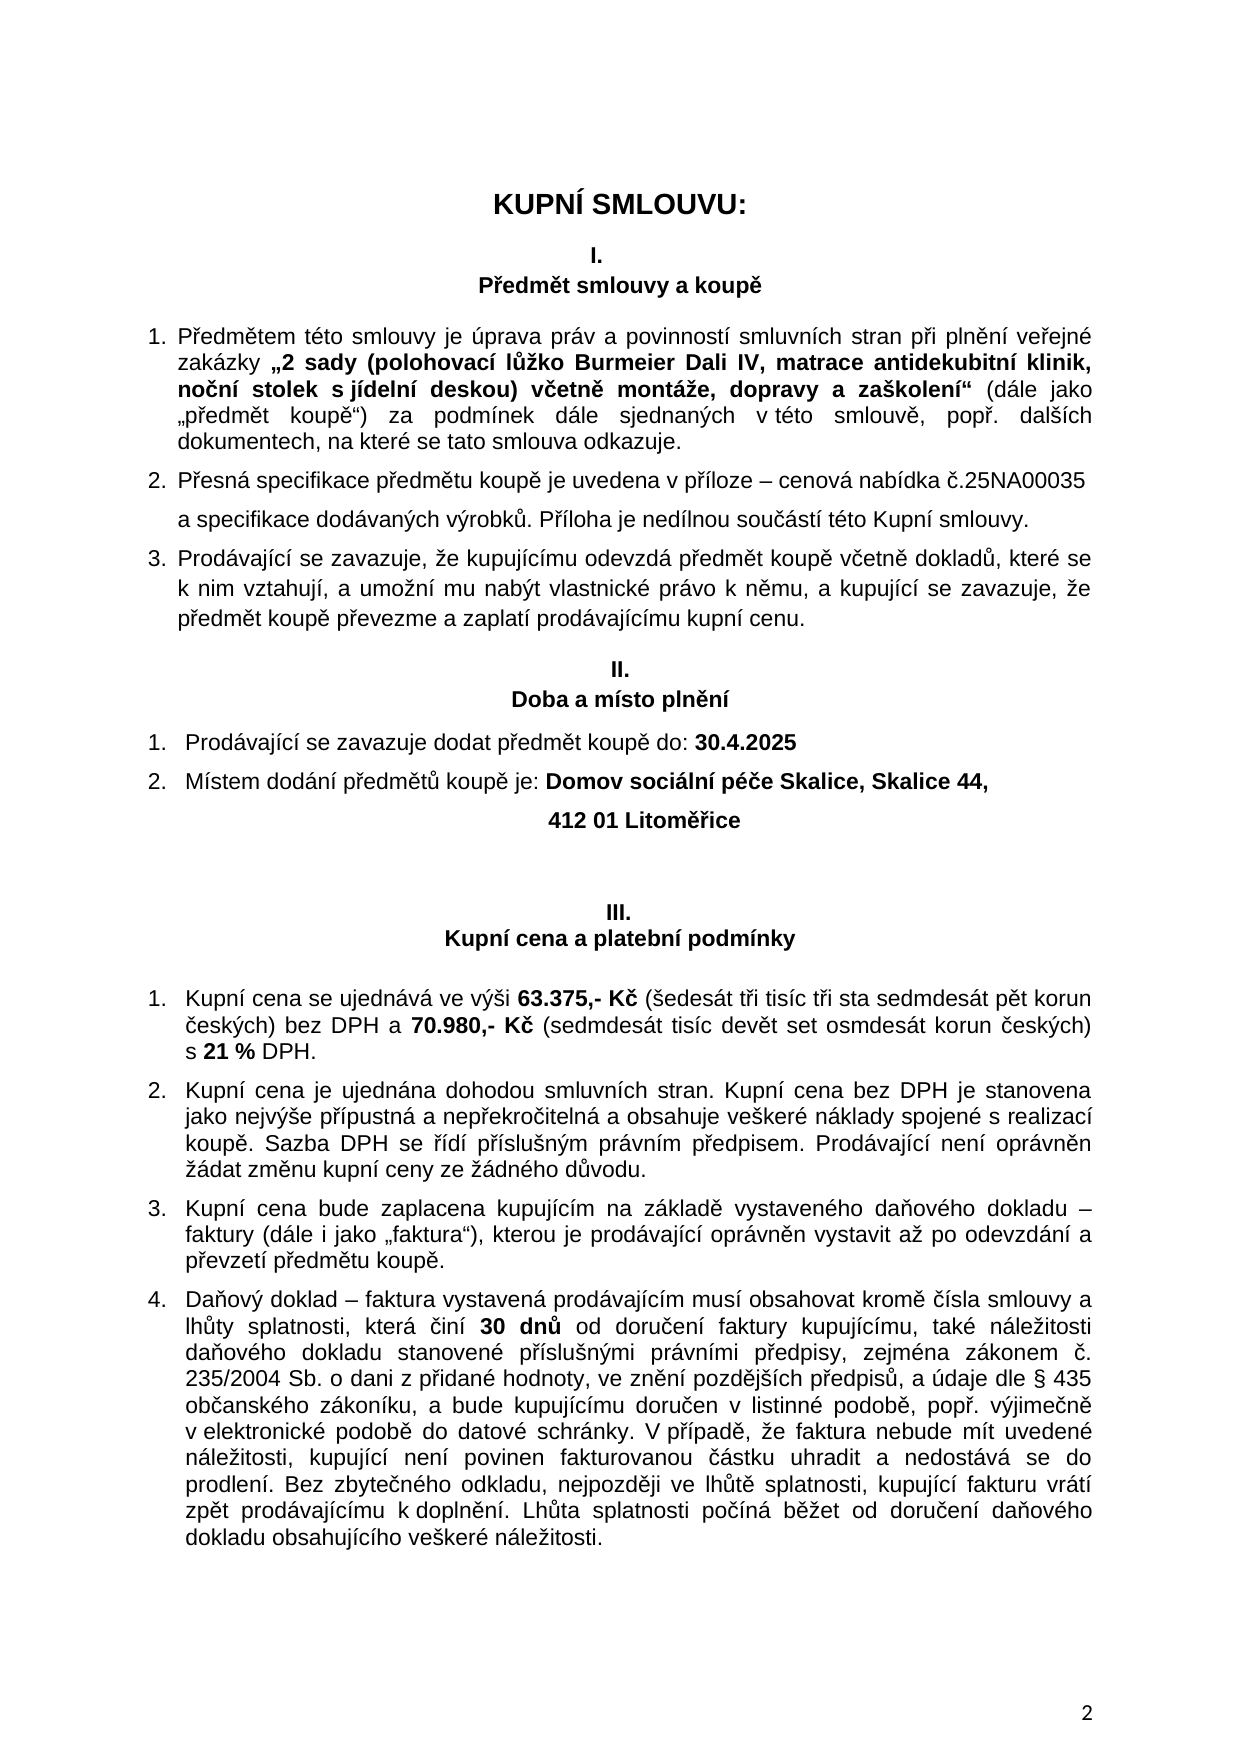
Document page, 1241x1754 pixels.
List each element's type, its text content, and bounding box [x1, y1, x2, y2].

list Místem dodání předmětů koupě je: Domov sociální péče Skalice, Skalice 44, [148, 768, 1092, 794]
list Kupní cena se ujednává ve výši 63.375,- Kč (šedesát tři tisíc tři sta sedmdesát pět korun českých) bez DPH a 70.980,- Kč (sedmdesát tisíc devět set osmdesát korun českých) s 21 % DPH. [148, 985, 1092, 1064]
list Daňový doklad – faktura vystavená prodávajícím musí obsahovat kromě čísla smlouvy a lhůty splatnosti, která činí 30 dnů od doručení faktury kupujícímu, také náležitosti daňového dokladu stanovené příslušnými právními předpisy, zejména zákonem č. 235/2004 Sb. o dani z přidané hodnoty, ve znění pozdějších předpisů, a údaje dle § 435 občanského zákoníku, a bude kupujícímu doručen v listinné podobě, popř. výjimečně v elektronické podobě do datové schránky. V případě, že faktura nebude mít uvedené náležitosti, kupující není povinen fakturovanou částku uhradit a nedostává se do prodlení. Bez zbytečného odkladu, nejpozději ve lhůtě splatnosti, kupující fakturu vrátí zpět prodávajícímu k doplnění. Lhůta splatnosti počíná běžet od doručení daňového dokladu obsahujícího veškeré náležitosti. [148, 1286, 1092, 1550]
text Doba a místo plnění [148, 686, 1092, 713]
list Předmětem této smlouvy je úprava práv a povinností smluvních stran při plnění veřejné zakázky „2 sady (polohovací lůžko Burmeier Dali IV, matrace antidekubitní klinik, noční stolek s jídelní deskou) včetně montáže, dopravy a zaškolení“ (dále jako „předmět koupě“) za podmínek dále sjednaných v této smlouvě, popř. dalších dokumentech, na které se tato smlouva odkazuje. [148, 323, 1092, 454]
text a specifikace dodávaných výrobků. Příloha je nedílnou součástí této Kupní smlouvy. [177, 506, 1092, 532]
list Přesná specifikace předmětu koupě je uvedena v příloze – cenová nabídka č.25NA00035 [148, 467, 1092, 493]
list Kupní cena je ujednána dohodou smluvních stran. Kupní cena bez DPH je stanovena jako nejvýše přípustná a nepřekročitelná a obsahuje veškeré náklady spojené s realizací koupě. Sazba DPH se řídí příslušným právním předpisem. Prodávající není oprávněn žádat změnu kupní ceny ze žádného důvodu. [148, 1077, 1092, 1182]
text II. [148, 656, 1092, 683]
text III. [148, 898, 1092, 925]
text Kupní cena a platební podmínky [148, 925, 1092, 951]
list Kupní cena bude zaplacena kupujícím na základě vystaveného daňového dokladu – faktury (dále i jako „faktura“), kterou je prodávající oprávněn vystavit až po odevzdání a převzetí předmětu koupě. [148, 1195, 1092, 1274]
list Prodávající se zavazuje, že kupujícímu odevzdá předmět koupě včetně dokladů, které se k nim vztahují, a umožní mu nabýt vlastnické právo k němu, a kupující se zavazuje, že předmět koupě převezme a zaplatí prodávajícímu kupní cenu. [148, 545, 1092, 632]
text KUPNÍ SmlouvU: [148, 187, 1092, 221]
text I. [590, 242, 1092, 268]
text Předmět smlouvy a koupě [148, 272, 1092, 298]
list Prodávající se zavazuje dodat předmět koupě do: 30.4.2025 [148, 729, 1092, 756]
text 412 01 Litoměřice [516, 807, 1092, 833]
